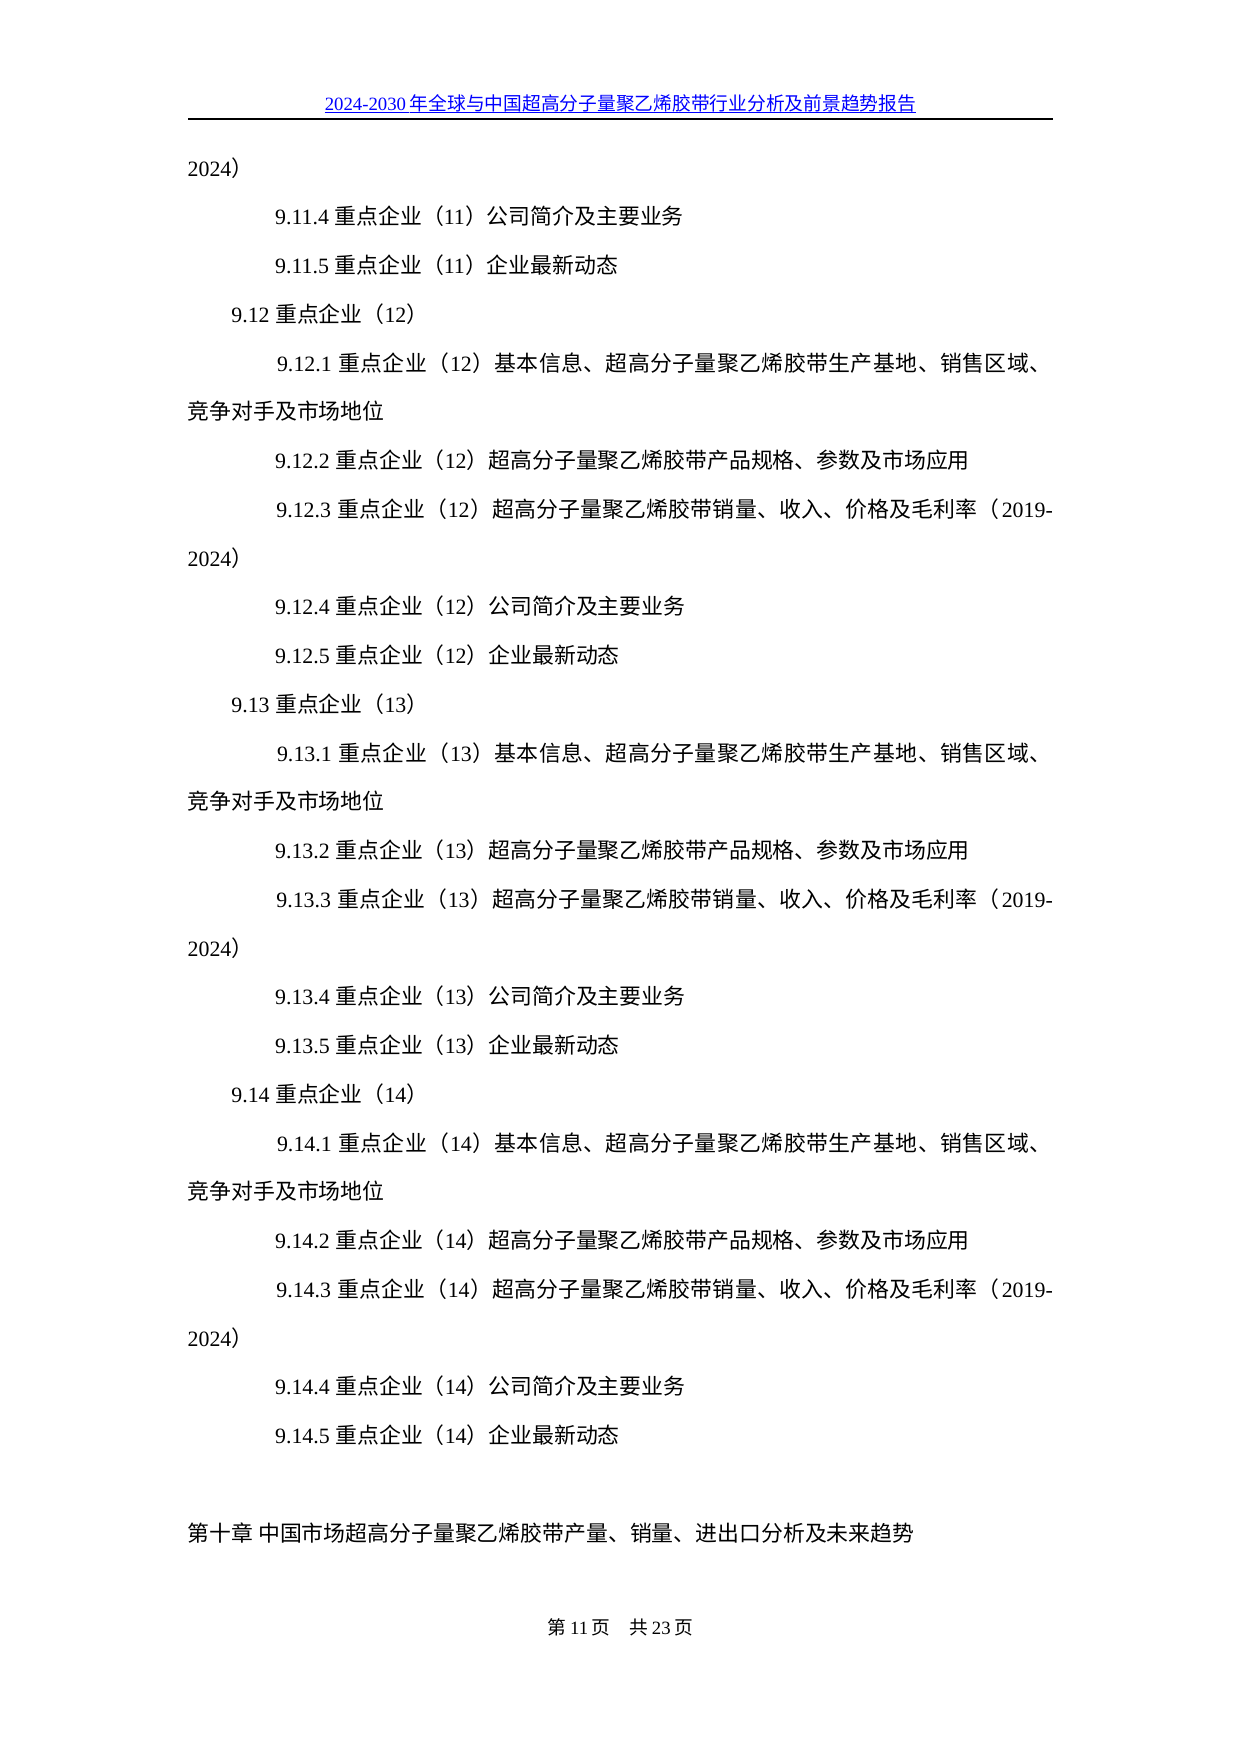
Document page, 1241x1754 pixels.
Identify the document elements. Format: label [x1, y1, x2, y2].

text [187, 150, 1053, 1548]
